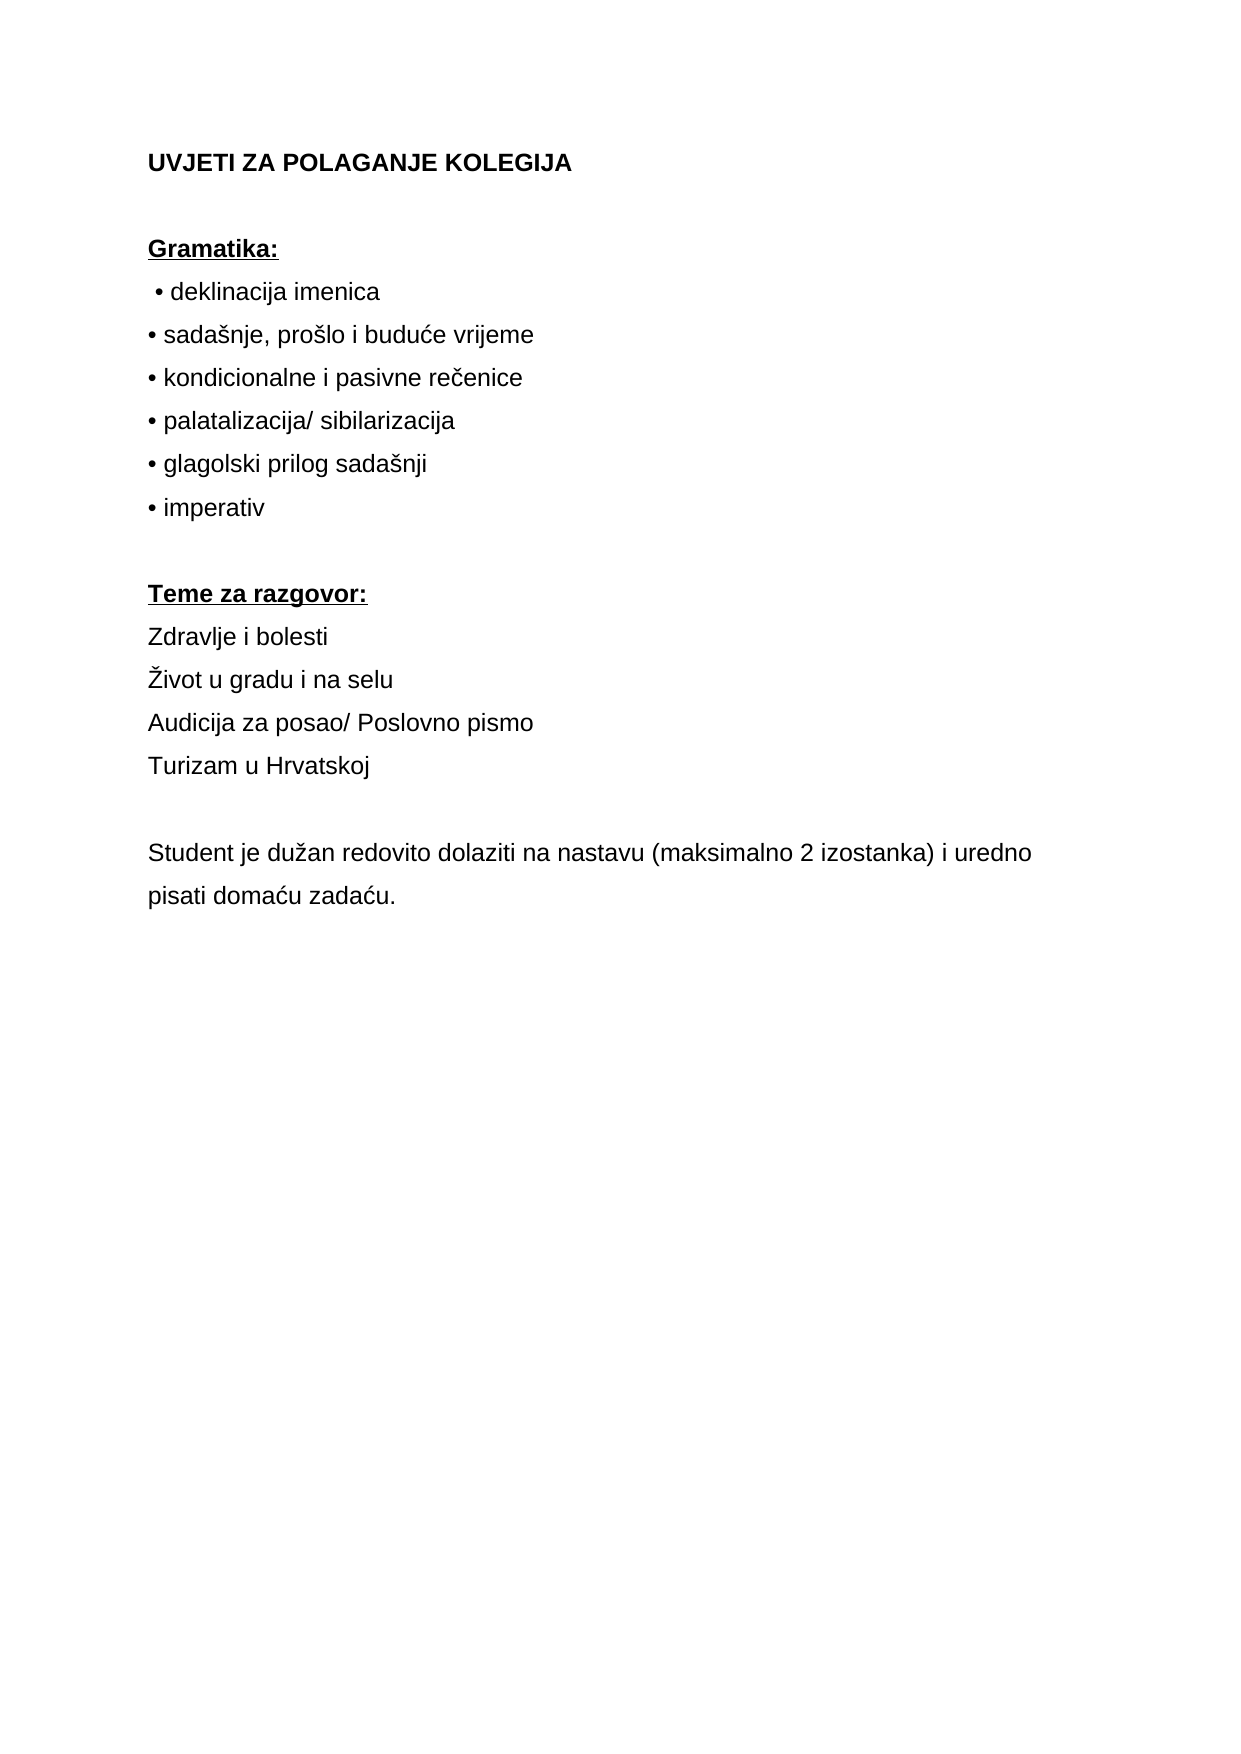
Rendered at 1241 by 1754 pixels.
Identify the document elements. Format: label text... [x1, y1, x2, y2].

text • kondicionalne i pasivne rečenice [148, 363, 1093, 392]
text Gramatika: [148, 234, 1093, 263]
text Student je dužan redovito dolaziti na nastavu (maksimalno 2 izostanka) i uredno pisati domaću zadaću. [148, 838, 1093, 909]
text UVJETI ZA POLAGANJE KOLEGIJA [148, 148, 1093, 176]
text • imperativ [148, 493, 1093, 521]
text Zdravlje i bolesti [148, 622, 1093, 651]
text • glagolski prilog sadašnji [148, 449, 1093, 478]
text • sadašnje, prošlo i buduće vrijeme [148, 320, 1093, 349]
text Život u gradu i na selu [148, 665, 1093, 694]
text Audicija za posao/ Poslovno pismo [148, 708, 1093, 737]
text • deklinacija imenica [148, 277, 1093, 306]
text Turizam u Hrvatskoj [148, 751, 1093, 780]
text • palatalizacija/ sibilarizacija [148, 406, 1093, 435]
text Teme za razgovor: [148, 579, 1093, 608]
